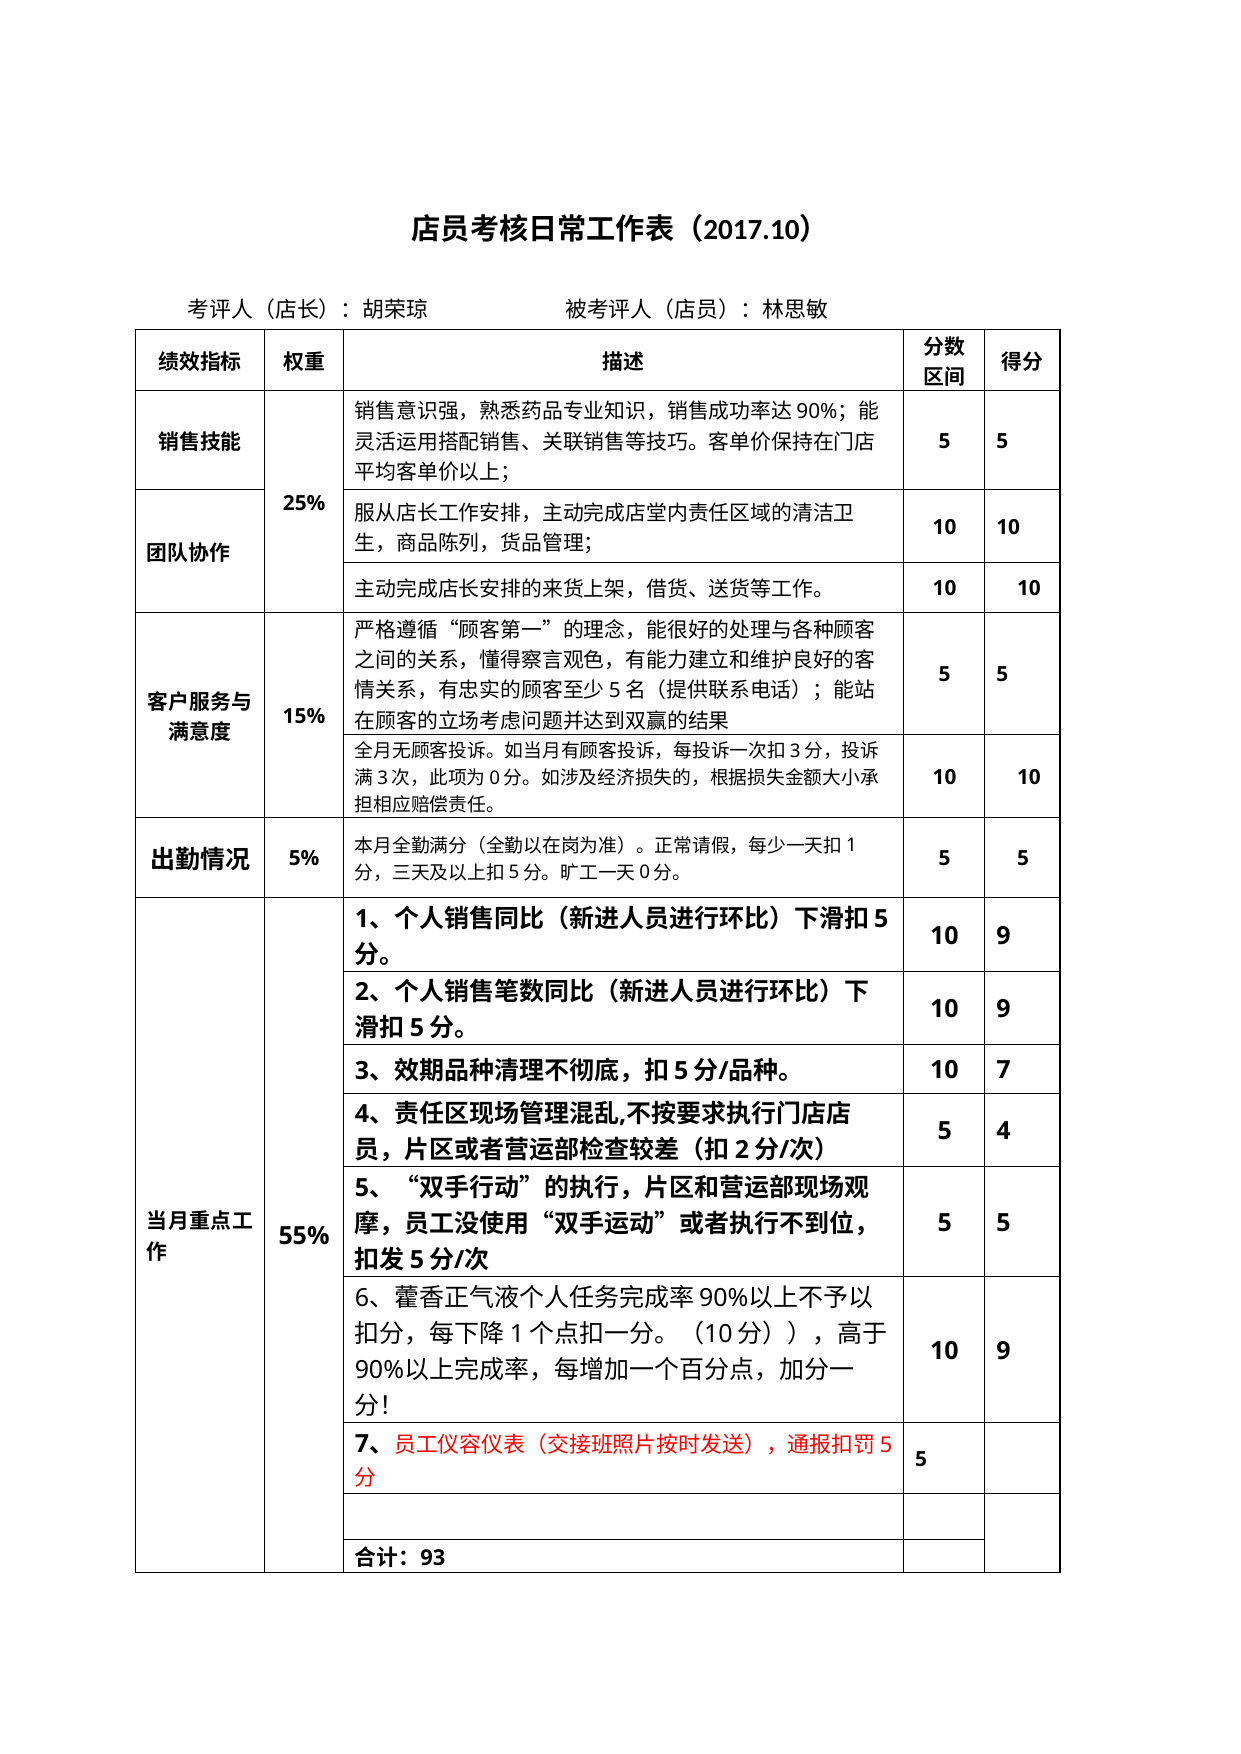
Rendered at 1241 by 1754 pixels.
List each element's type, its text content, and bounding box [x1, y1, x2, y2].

table_cell [344, 1494, 903, 1539]
table_cell 1、个人销售同比（新进人员进行环比）下滑扣5分。 [344, 898, 903, 971]
table_cell 4 [985, 1094, 1059, 1166]
table_cell 5 [904, 1423, 984, 1493]
table_cell 2、个人销售笔数同比（新进人员进行环比）下滑扣5分。 [344, 972, 903, 1044]
table_cell 5 [904, 818, 984, 897]
table_cell 9 [985, 972, 1059, 1044]
table_cell 5 [985, 1167, 1059, 1276]
table_cell 9 [985, 1277, 1059, 1422]
table_cell 10 [985, 735, 1059, 817]
table_cell 6、藿香正气液个人任务完成率90%以上不予以扣分，每下降1个点扣一分。（10分）），高于90%以上完成率，每增加一个百分点，加分一分！ [344, 1277, 903, 1422]
table_cell 客户服务与满意度 [136, 613, 264, 817]
table_cell 服从店长工作安排，主动完成店堂内责任区域的清洁卫生，商品陈列，货品管理； [344, 490, 903, 562]
table_cell 3、效期品种清理不彻底，扣5分/品种。 [344, 1045, 903, 1093]
table_cell 销售意识强，熟悉药品专业知识，销售成功率达90%；能灵活运用搭配销售、关联销售等技巧。客单价保持在门店平均客单价以上； [344, 391, 903, 489]
table_header 绩效指标 [136, 330, 264, 390]
table_cell 5、“双手行动”的执行，片区和营运部现场观摩，员工没使用“双手运动”或者执行不到位，扣发5分/次 [344, 1167, 903, 1276]
table_cell 5 [904, 1167, 984, 1276]
table_cell 5% [265, 818, 343, 897]
table_cell 10 [904, 735, 984, 817]
table_cell 合计：93 [344, 1540, 903, 1572]
table_cell 9 [985, 898, 1059, 971]
table_cell 5 [904, 1094, 984, 1166]
table_cell 10 [985, 563, 1059, 612]
table_cell 55% [265, 898, 343, 1572]
table_cell [904, 1494, 984, 1539]
table_cell 10 [985, 490, 1059, 562]
text 店员考核日常工作表（2017.10） [187, 194, 1053, 259]
table_cell 当月重点工作 [136, 898, 264, 1572]
table_header 分数 区间 [904, 330, 984, 390]
table_cell 本月全勤满分（全勤以在岗为准）。正常请假，每少一天扣1分，三天及以上扣5分。旷工一天0分。 [344, 818, 903, 897]
table_cell 10 [904, 1045, 984, 1093]
table_cell 主动完成店长安排的来货上架，借货、送货等工作。 [344, 563, 903, 612]
table_header 描述 [344, 330, 903, 390]
table_cell [985, 1494, 1059, 1572]
table_cell 5 [904, 391, 984, 489]
table_cell 4、责任区现场管理混乱,不按要求执行门店店员，片区或者营运部检查较差（扣2分/次） [344, 1094, 903, 1166]
table_cell 25% [265, 391, 343, 612]
table_header 得分 [985, 330, 1059, 390]
table_cell 销售技能 [136, 391, 264, 489]
table_cell 5 [904, 613, 984, 734]
table_cell 全月无顾客投诉。如当月有顾客投诉，每投诉一次扣3分，投诉满3次，此项为0分。如涉及经济损失的，根据损失金额大小承担相应赔偿责任。 [344, 735, 903, 817]
table_cell 5 [985, 818, 1059, 897]
table_cell [904, 1540, 984, 1572]
table_cell [985, 1423, 1059, 1493]
table_cell 严格遵循“顾客第一”的理念，能很好的处理与各种顾客之间的关系，懂得察言观色，有能力建立和维护良好的客情关系，有忠实的顾客至少5名（提供联系电话）；能站在顾客的立场考虑问题并达到双赢的结果 [344, 613, 903, 734]
table_cell 5 [985, 391, 1059, 489]
table_cell 5 [985, 613, 1059, 734]
table_cell 15% [265, 613, 343, 817]
table_cell 10 [904, 898, 984, 971]
table_cell 10 [904, 1277, 984, 1422]
table_cell 7、员工仪容仪表（交接班照片按时发送），通报扣罚5分 [344, 1423, 903, 1493]
table_cell 10 [904, 972, 984, 1044]
table_cell 10 [904, 490, 984, 562]
table_header 权重 [265, 330, 343, 390]
table_cell 10 [904, 563, 984, 612]
text 考评人（店长）：胡荣琼 被考评人（店员）：林思敏 [187, 292, 1053, 324]
table_cell 出勤情况 [136, 818, 264, 897]
table_cell 团队协作 [136, 490, 264, 612]
table_cell 7 [985, 1045, 1059, 1093]
